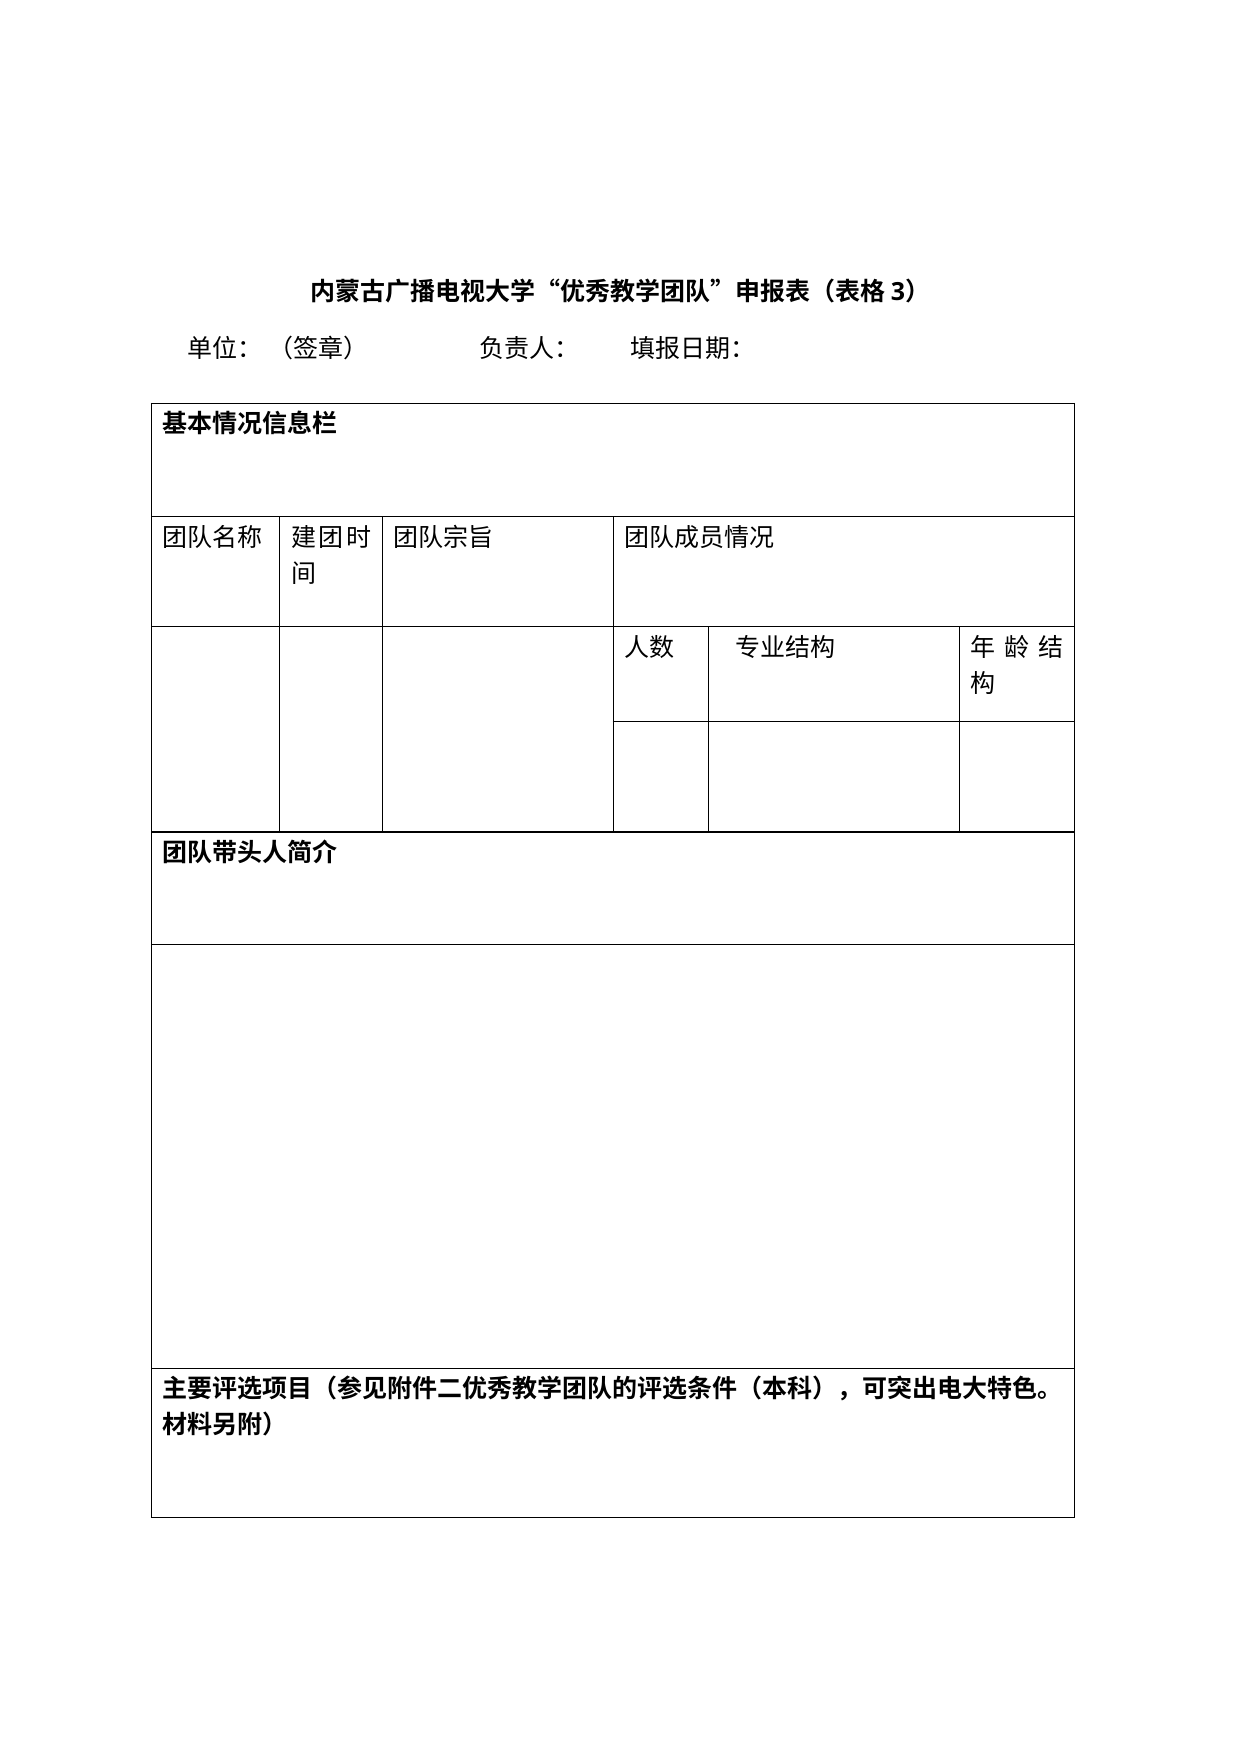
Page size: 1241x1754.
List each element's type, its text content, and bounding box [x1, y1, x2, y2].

table_cell 团队宗旨 [383, 517, 613, 626]
table_cell 团队名称 [152, 517, 279, 626]
table_cell 专业结构 [709, 627, 959, 721]
table_cell 主要评选项目（参见附件二优秀教学团队的评选条件（本科），可突出电大特色。材料另附） [152, 1369, 1074, 1517]
text 单位： （签章） 负责人： 填报日期： [187, 329, 1053, 365]
table_cell [709, 722, 959, 831]
table_cell 人数 [614, 627, 708, 721]
table_cell [383, 627, 613, 831]
text 内蒙古广播电视大学“优秀教学团队”申报表（表格3） [187, 272, 1053, 308]
table_cell [960, 722, 1074, 831]
table_cell 年龄结构 [960, 627, 1074, 721]
table_cell [152, 945, 1074, 1368]
table_header 基本情况信息栏 [152, 404, 1074, 516]
table_cell [280, 627, 382, 831]
table_cell 团队带头人简介 [152, 833, 1074, 944]
table_cell [614, 722, 708, 831]
table_cell [152, 627, 279, 831]
table_cell 建团时间 [280, 517, 382, 626]
table_cell 团队成员情况 [614, 517, 1074, 626]
